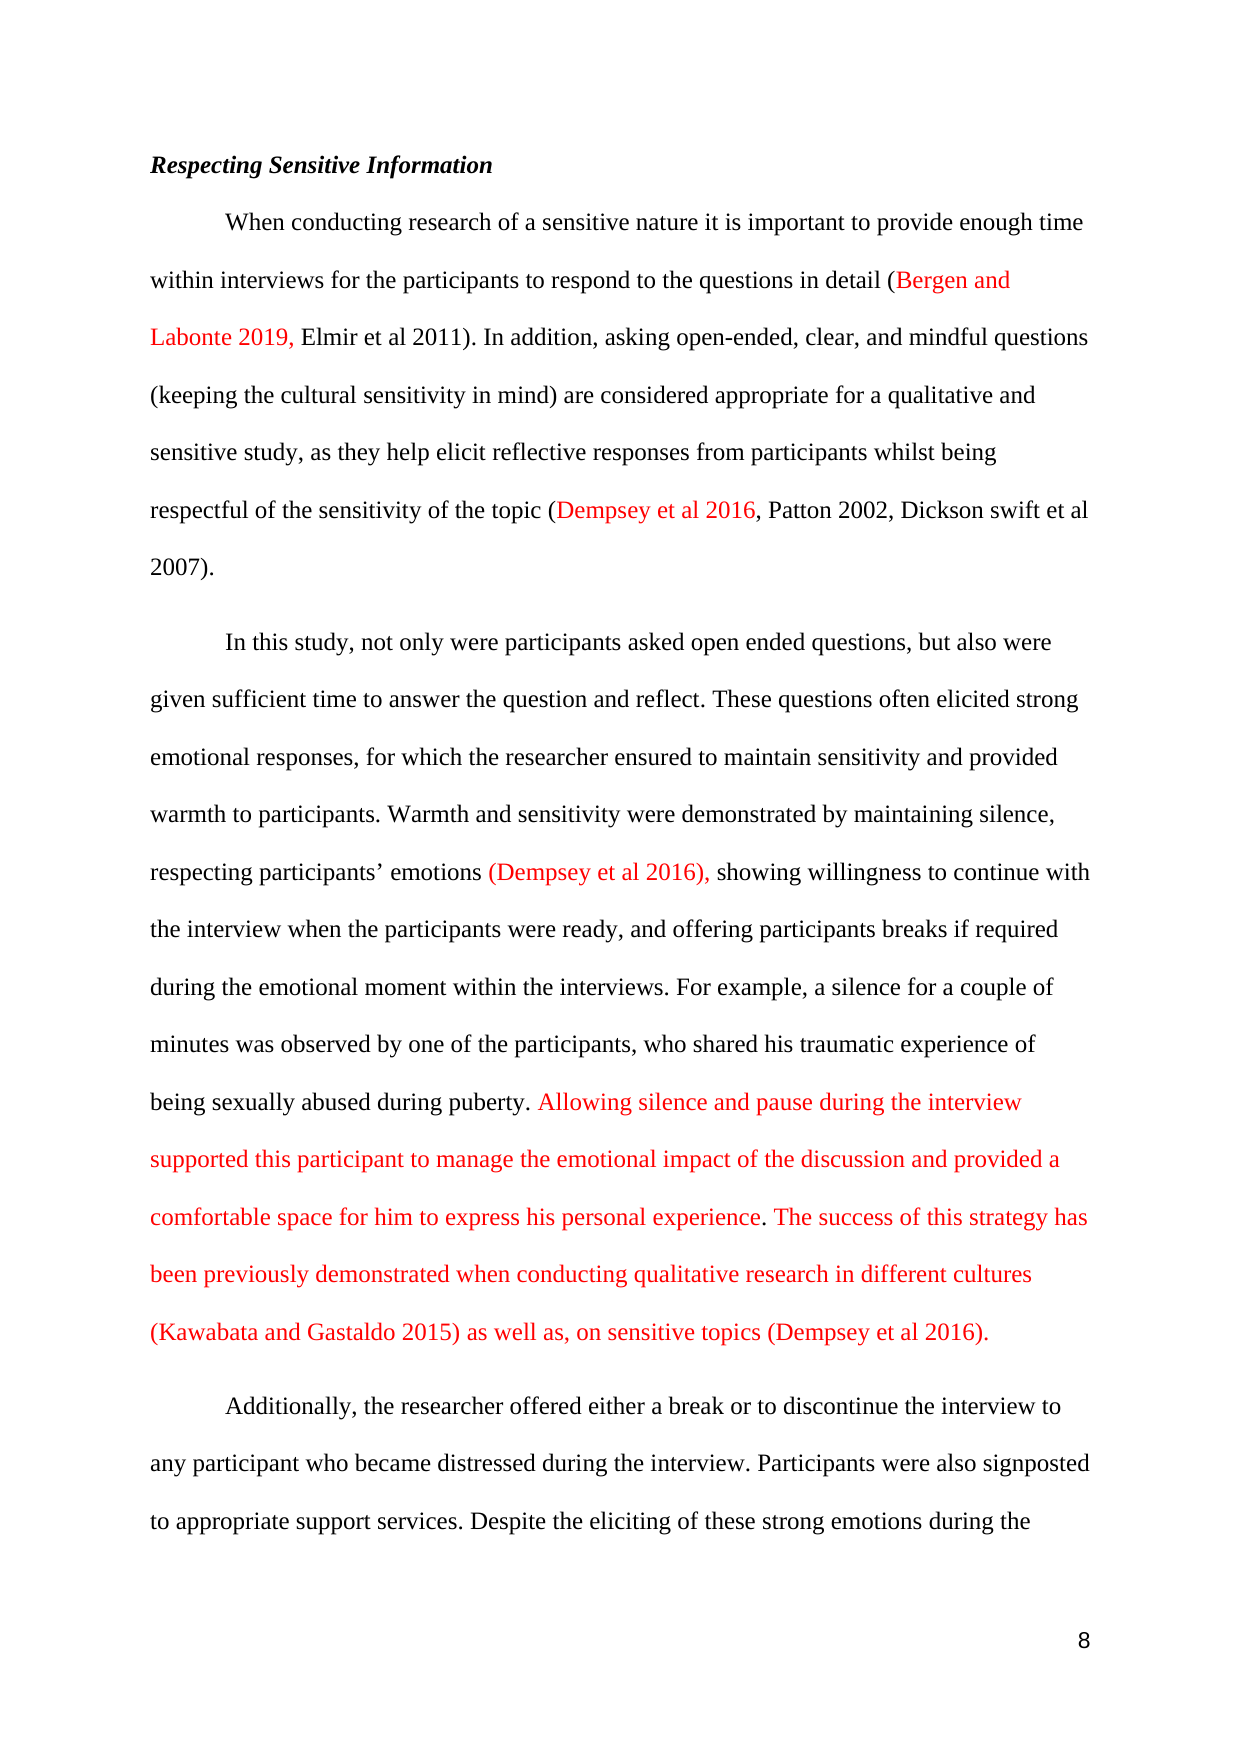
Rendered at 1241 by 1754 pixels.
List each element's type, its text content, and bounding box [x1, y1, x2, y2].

text In this study, not only were participants asked open ended questions, but also were given sufficient time to answer the question and reflect. These questions often elicited strong emotional responses, for which the researcher ensured to maintain sensitivity and provided warmth to participants. Warmth and sensitivity were demonstrated by maintaining silence, respecting participants’ emotions (Dempsey et al 2016), showing willingness to continue with the interview when the participants were ready, and offering participants breaks if required during the emotional moment within the interviews. For example, a silence for a couple of minutes was observed by one of the participants, who shared his traumatic experience of being sexually abused during puberty. Allowing silence and pause during the interview supported this participant to manage the emotional impact of the discussion and provided a comfortable space for him to express his personal experience. The success of this strategy has been previously demonstrated when conducting qualitative research in different cultures (Kawabata and Gastaldo 2015) as well as, on sensitive topics (Dempsey et al 2016). [150, 627, 1090, 1345]
subtitle Respecting Sensitive Information [150, 150, 1090, 179]
text When conducting research of a sensitive nature it is important to provide enough time within interviews for the participants to respond to the questions in detail (Bergen and Labonte 2019, Elmir et al 2011). In addition, asking open-ended, clear, and mindful questions (keeping the cultural sensitivity in mind) are considered appropriate for a qualitative and sensitive study, as they help elicit reflective responses from participants whilst being respectful of the sensitivity of the topic (Dempsey et al 2016, Patton 2002, Dickson swift et al 2007). [150, 207, 1090, 581]
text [150, 1391, 1090, 1534]
